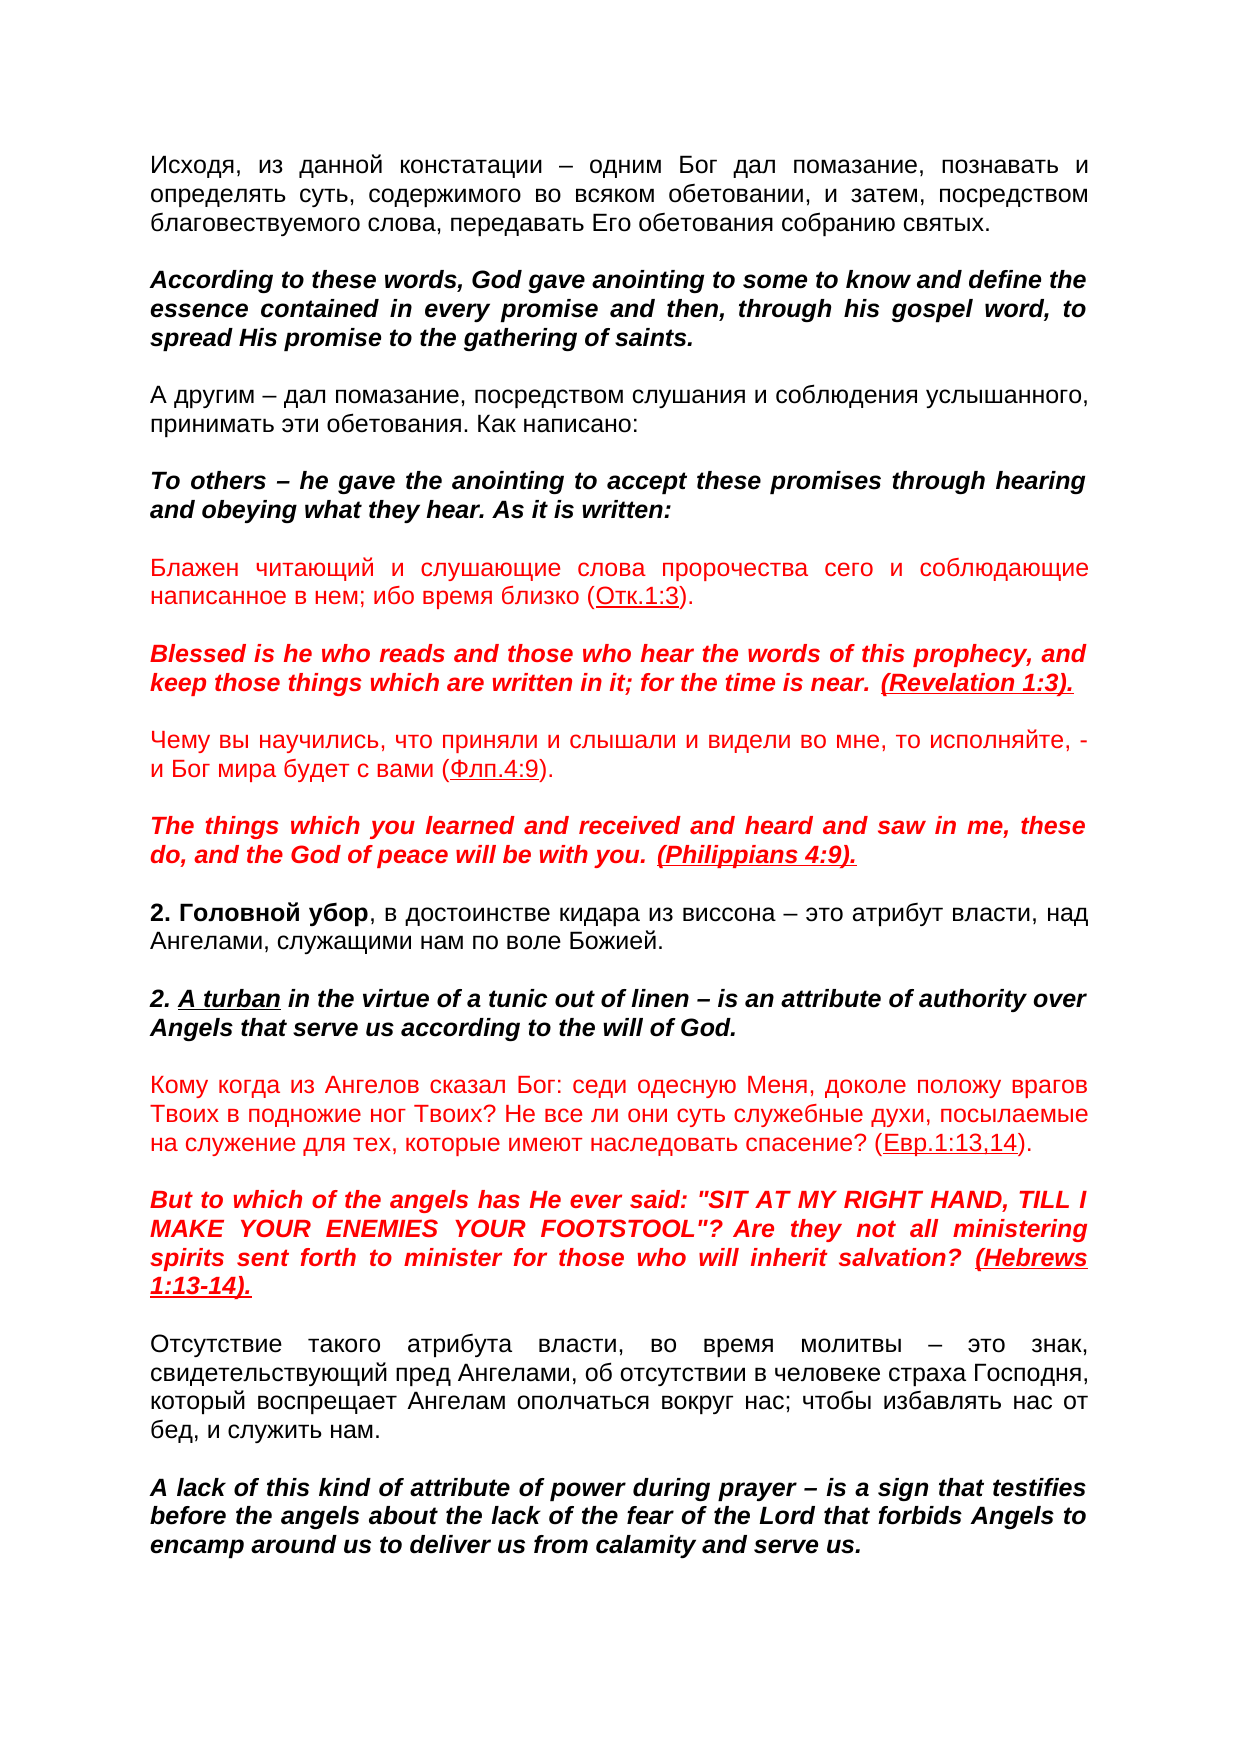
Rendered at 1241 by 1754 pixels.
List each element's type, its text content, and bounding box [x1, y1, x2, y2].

text 2. Головной убор, в достоинстве кидара из виссона – это атрибут власти, над Ангелами, служащими нам по воле Божией. [150, 897, 1090, 955]
text Blessed is he who reads and those who hear the words of this prophecy, and keep those things which are written in it; for the time is near. (Revelation 1:3). [150, 639, 1090, 696]
text According to these words, God gave anointing to some to know and define the essence contained in every promise and then, through his gospel word, to spread His promise to the gathering of saints. [150, 265, 1090, 351]
text But to which of the angels has He ever said: "SIT AT MY RIGHT HAND, TILL I MAKE YOUR ENEMIES YOUR FOOTSTOOL"? Are they not all ministering spirits sent forth to minister for those who will inherit salvation? (Hebrews 1:13-14). [150, 1185, 1090, 1300]
text A lack of this kind of attribute of power during prayer – is a sign that testifies before the angels about the lack of the fear of the Lord that forbids Angels to encamp around us to deliver us from calamity and serve us. [150, 1472, 1090, 1559]
text 2. A turban in the virtue of a tunic out of linen – is an attribute of authority over Angels that serve us according to the will of God. [150, 984, 1090, 1041]
text Отсутствие такого атрибута власти, во время молитвы – это знак, свидетельствующий пред Ангелами, об отсутствии в человеке страха Господня, который воспрещает Ангелам ополчаться вокруг нас; чтобы избавлять нас от бед, и служить нам. [150, 1329, 1090, 1444]
text To others – he gave the anointing to accept these promises through hearing and obeying what they hear. As it is written: [150, 466, 1090, 524]
text Чему вы научились, что приняли и слышали и видели во мне, то исполняйте, - и Бог мира будет с вами (Флп.4:9). [150, 725, 1090, 782]
text Исходя, из данной констатации – одним Бог дал помазание, познавать и определять суть, содержимого во всяком обетовании, и затем, посредством благовествуемого слова, передавать Его обетования собранию святых. [150, 150, 1090, 236]
text Кому когда из Ангелов сказал Бог: седи одесную Меня, доколе положу врагов Твоих в подножие ног Твоих? Не все ли они суть служебные духи, посылаемые на служение для тех, которые имеют наследовать спасение? (Евр.1:13,14). [150, 1070, 1090, 1156]
text Блажен читающий и слушающие слова пророчества сего и соблюдающие написанное в нем; ибо время близко (Отк.1:3). [150, 552, 1090, 610]
text А другим – дал помазание, посредством слушания и соблюдения услышанного, принимать эти обетования. Как написано: [150, 380, 1090, 437]
text The things which you learned and received and heard and saw in me, these do, and the God of peace will be with you. (Philippians 4:9). [150, 811, 1090, 869]
